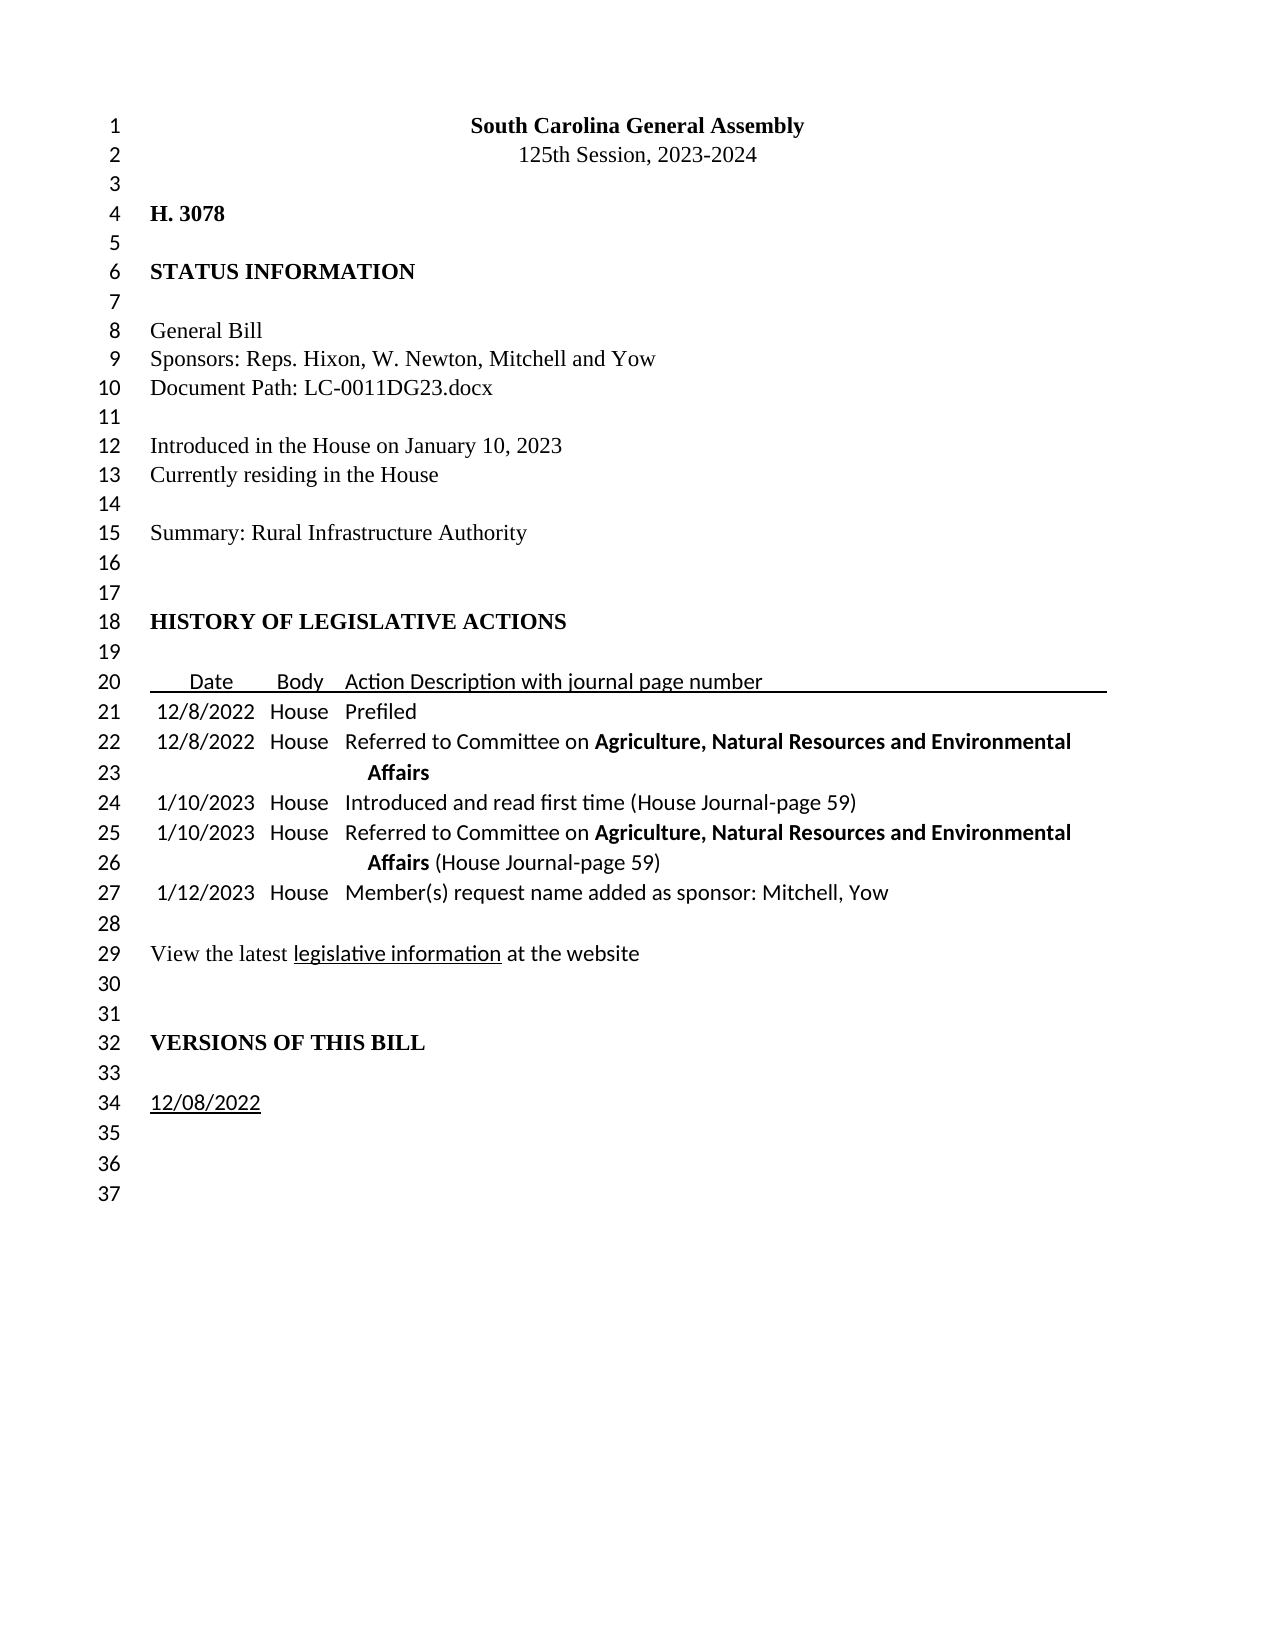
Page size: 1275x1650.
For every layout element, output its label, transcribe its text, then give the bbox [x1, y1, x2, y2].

text Introduced in the House on January 10, 2023 [150, 432, 1125, 459]
text HISTORY OF LEGISLATIVE ACTIONS [150, 608, 1125, 635]
text Document Path: LC-0011DG23.docx [150, 374, 1125, 400]
text View the latest legislative information at the website [150, 939, 1125, 967]
text 1/10/2023 House Introduced and read first time (House Journal-page 59) [150, 788, 1125, 816]
text Summary: Rural Infrastructure Authority [150, 519, 1125, 546]
text South Carolina General Assembly [150, 112, 1125, 139]
text 12/8/2022 House Prefiled [150, 697, 1125, 725]
text VERSIONS OF THIS BILL [150, 1029, 1125, 1056]
text General Bill [150, 317, 1125, 343]
text Currently residing in the House [150, 461, 1125, 487]
text 12/08/2022 [150, 1088, 1125, 1116]
text 12/8/2022 House Referred to Committee on Agriculture, Natural Resources and Environmental Affairs [150, 727, 1125, 786]
text STATUS INFORMATION [150, 258, 1125, 284]
text H. 3078 [150, 199, 1125, 226]
text 1/12/2023 House Member(s) request name added as sponsor: Mitchell, Yow [150, 878, 1125, 906]
text Date Body Action Description with journal page number [150, 667, 1125, 695]
text Sponsors: Reps. Hixon, W. Newton, Mitchell and Yow [150, 345, 1125, 372]
text 125th Session, 2023-2024 [150, 141, 1125, 167]
text 1/10/2023 House Referred to Committee on Agriculture, Natural Resources and Environmental Affairs (House Journal-page 59) [150, 818, 1125, 876]
